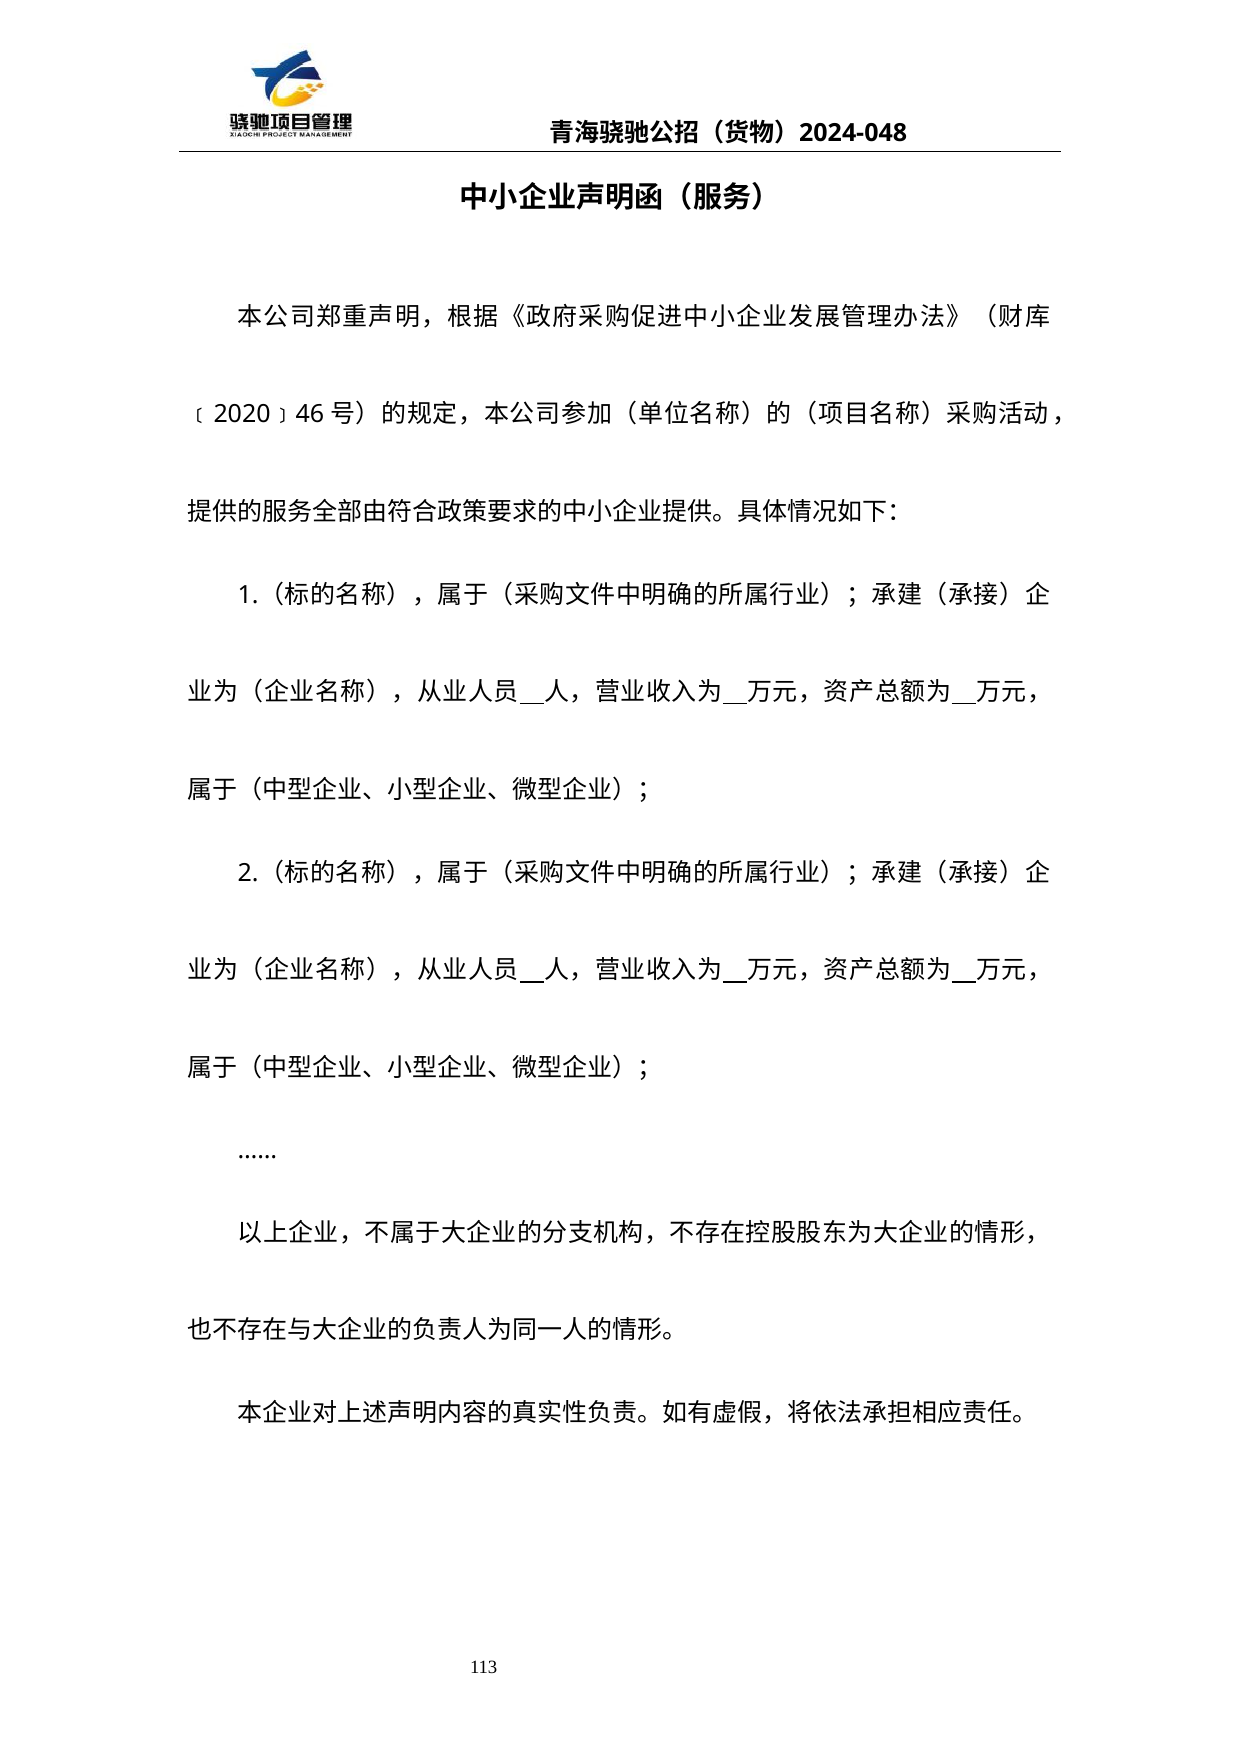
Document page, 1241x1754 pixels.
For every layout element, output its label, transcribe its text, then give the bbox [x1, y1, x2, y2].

text 1.（标的名称），属于（采购文件中明确的所属行业）；承建（承接）企业为（企业名称），从业人员 人，营业收入为 万元，资产总额为 万元，属于（中型企业、小型企业、微型企业）； [187, 560, 1052, 820]
picture [187, 43, 390, 142]
text 本公司郑重声明，根据《政府采购促进中小企业发展管理办法》（财库﹝2020﹞46号）的规定，本公司参加（单位名称）的（项目名称）采购活动，提供的服务全部由符合政策要求的中小企业提供。具体情况如下： [187, 282, 1052, 542]
text 2.（标的名称），属于（采购文件中明确的所属行业）；承建（承接）企业为（企业名称），从业人员 人，营业收入为 万元，资产总额为 万元，属于（中型企业、小型企业、微型企业）； [187, 838, 1052, 1098]
text …… [187, 1116, 1052, 1181]
text 中小企业声明函（服务） [187, 163, 1052, 228]
text 以上企业，不属于大企业的分支机构，不存在控股股东为大企业的情形，也不存在与大企业的负责人为同一人的情形。 [187, 1198, 1052, 1360]
text 本企业对上述声明内容的真实性负责。如有虚假，将依法承担相应责任。 [187, 1378, 1052, 1443]
